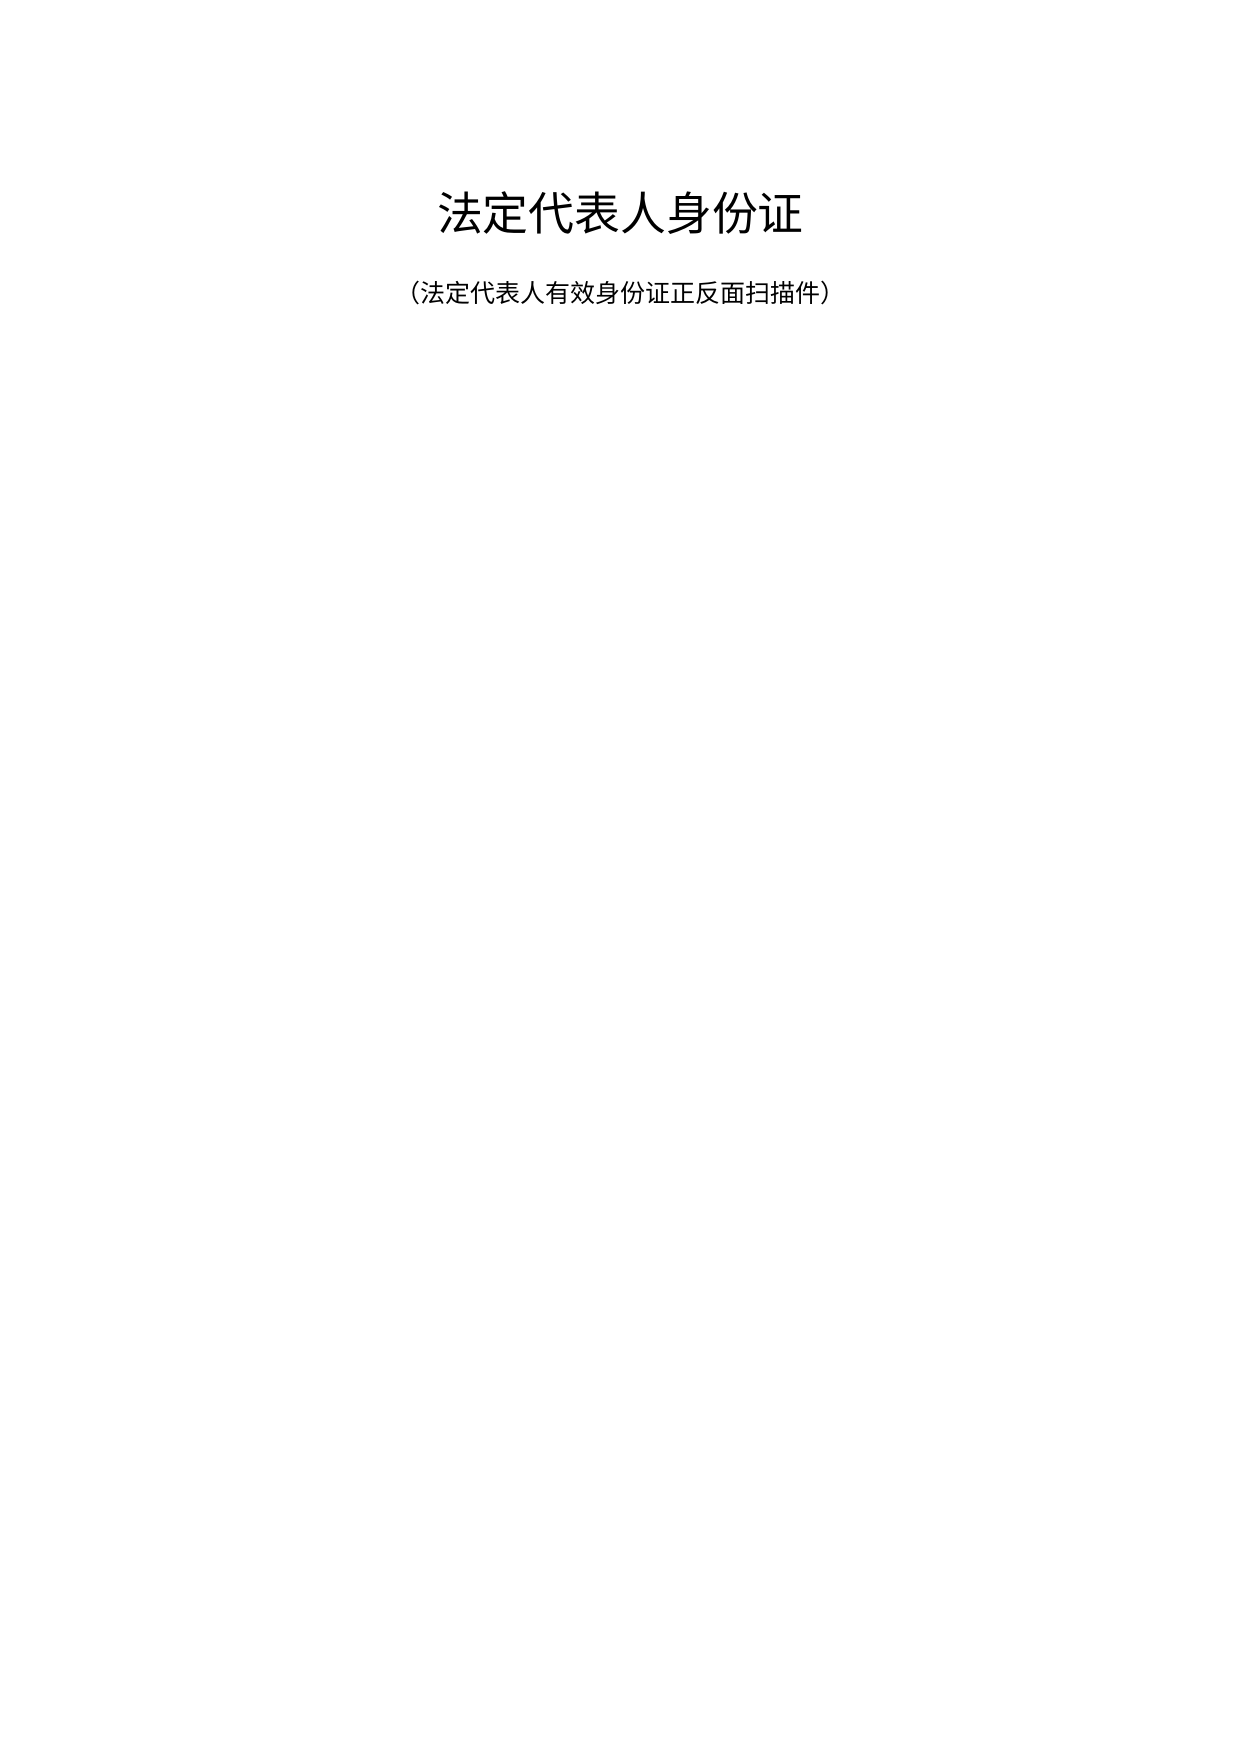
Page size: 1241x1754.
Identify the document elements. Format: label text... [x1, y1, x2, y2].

text 法定代表人身份证 [130, 162, 1110, 259]
text （法定代表人有效身份证正反面扫描件） [130, 259, 1110, 324]
